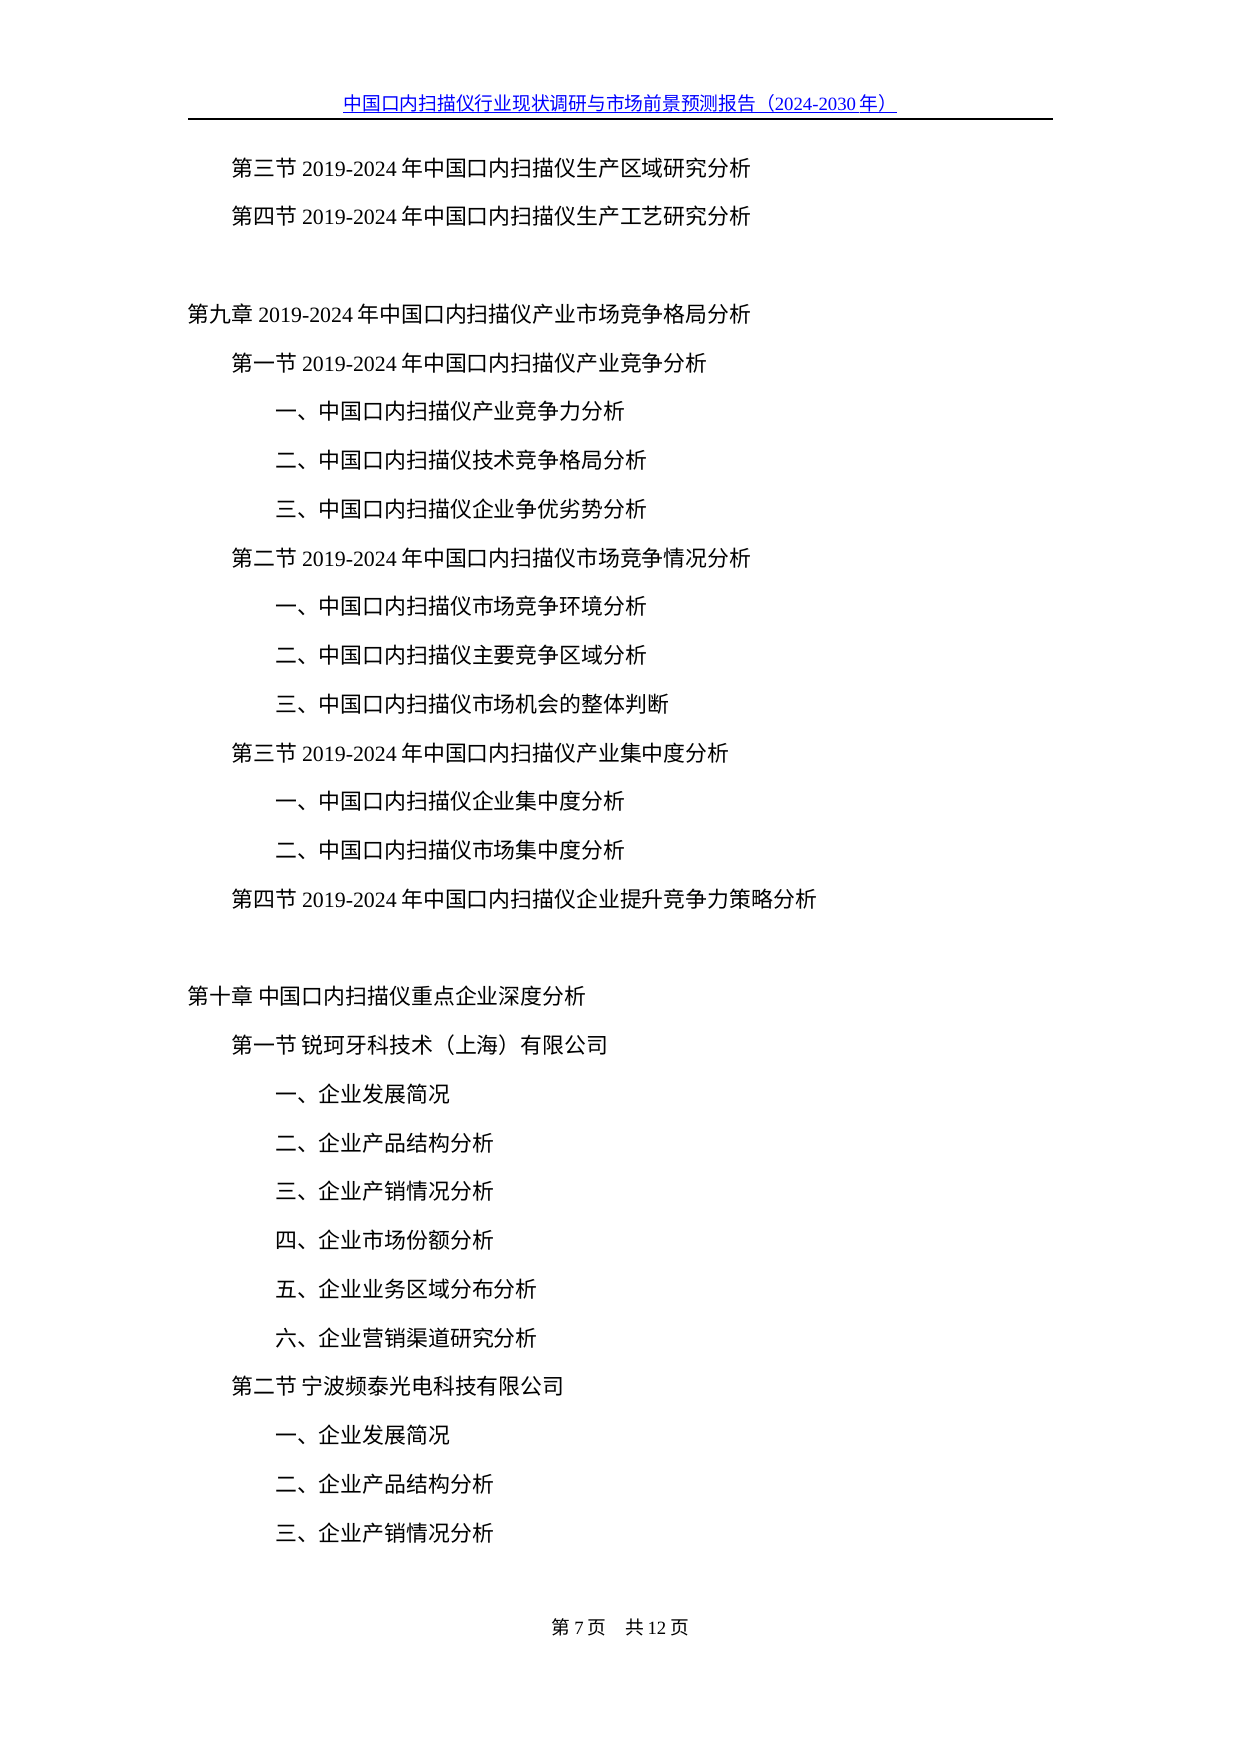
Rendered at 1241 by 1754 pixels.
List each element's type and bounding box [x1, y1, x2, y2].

text [187, 150, 1053, 1548]
